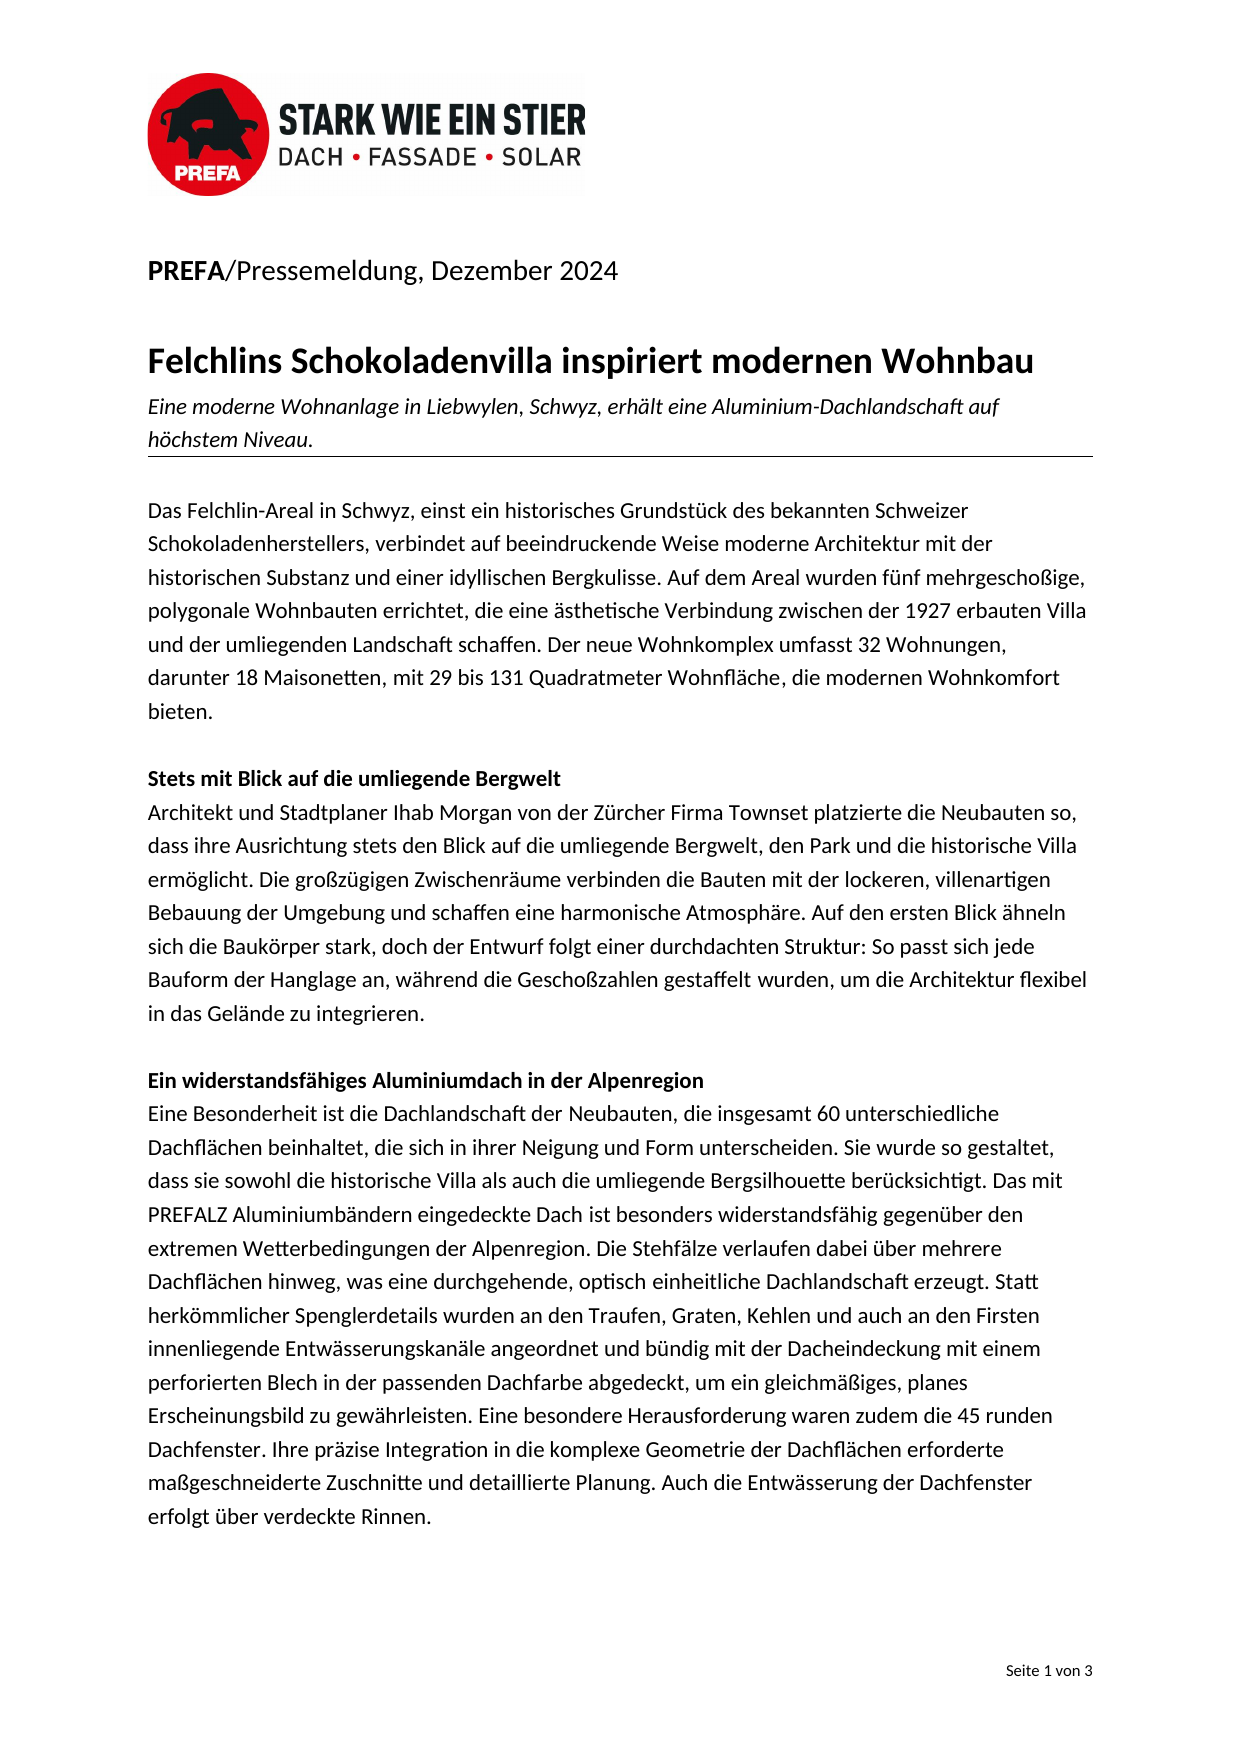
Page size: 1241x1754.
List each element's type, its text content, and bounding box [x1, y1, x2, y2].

text Felchlins Schokoladenvilla inspiriert modernen Wohnbau [148, 337, 1093, 383]
text Eine moderne Wohnanlage in Liebwylen, Schwyz, erhält eine Aluminium-Dachlandschaft auf höchstem Niveau. [148, 392, 1093, 456]
text Eine Besonderheit ist die Dachlandschaft der Neubauten, die insgesamt 60 unterschiedliche Dachflächen beinhaltet, die sich in ihrer Neigung und Form unterscheiden. Sie wurde so gestaltet, dass sie sowohl die historische Villa als auch die umliegende Bergsilhouette berücksichtigt. Das mit PREFALZ Aluminiumbändern eingedeckte Dach ist besonders widerstandsfähig gegenüber den extremen Wetterbedingungen der Alpenregion. Die Stehfälze verlaufen dabei über mehrere Dachflächen hinweg, was eine durchgehende, optisch einheitliche Dachlandschaft erzeugt. Statt herkömmlicher Spenglerdetails wurden an den Traufen, Graten, Kehlen und auch an den Firsten innenliegende Entwässerungskanäle angeordnet und bündig mit der Dacheindeckung mit einem perforierten Blech in der passenden Dachfarbe abgedeckt, um ein gleichmäßiges, planes Erscheinungsbild zu gewährleisten. Eine besondere Herausforderung waren zudem die 45 runden Dachfenster. Ihre präzise Integration in die komplexe Geometrie der Dachflächen erforderte maßgeschneiderte Zuschnitte und detaillierte Planung. Auch die Entwässerung der Dachfenster erfolgt über verdeckte Rinnen. [148, 1099, 1093, 1530]
text Ein widerstandsfähiges Aluminiumdach in der Alpenregion [148, 1066, 1093, 1094]
text PREFA/Pressemeldung, Dezember 2024 [148, 252, 1093, 287]
text Stets mit Blick auf die umliegende Bergwelt [148, 764, 1093, 792]
text Das Felchlin-Areal in Schwyz, einst ein historisches Grundstück des bekannten Schweizer Schokoladenherstellers, verbindet auf beeindruckende Weise moderne Architektur mit der historischen Substanz und einer idyllischen Bergkulisse. Auf dem Areal wurden fünf mehrgeschoßige, polygonale Wohnbauten errichtet, die eine ästhetische Verbindung zwischen der 1927 erbauten Villa und der umliegenden Landschaft schaffen. Der neue Wohnkomplex umfasst 32 Wohnungen, darunter 18 Maisonetten, mit 29 bis 131 Quadratmeter Wohnfläche, die modernen Wohnkomfort bieten. [148, 496, 1093, 725]
picture [147, 73, 586, 196]
text Architekt und Stadtplaner Ihab Morgan von der Zürcher Firma Townset platzierte die Neubauten so, dass ihre Ausrichtung stets den Blick auf die umliegende Bergwelt, den Park und die historische Villa ermöglicht. Die großzügigen Zwischenräume verbinden die Bauten mit der lockeren, villenartigen Bebauung der Umgebung und schaffen eine harmonische Atmosphäre. Auf den ersten Blick ähneln sich die Baukörper stark, doch der Entwurf folgt einer durchdachten Struktur: So passt sich jede Bauform der Hanglage an, während die Geschoßzahlen gestaffelt wurden, um die Architektur flexibel in das Gelände zu integrieren. [148, 798, 1093, 1027]
